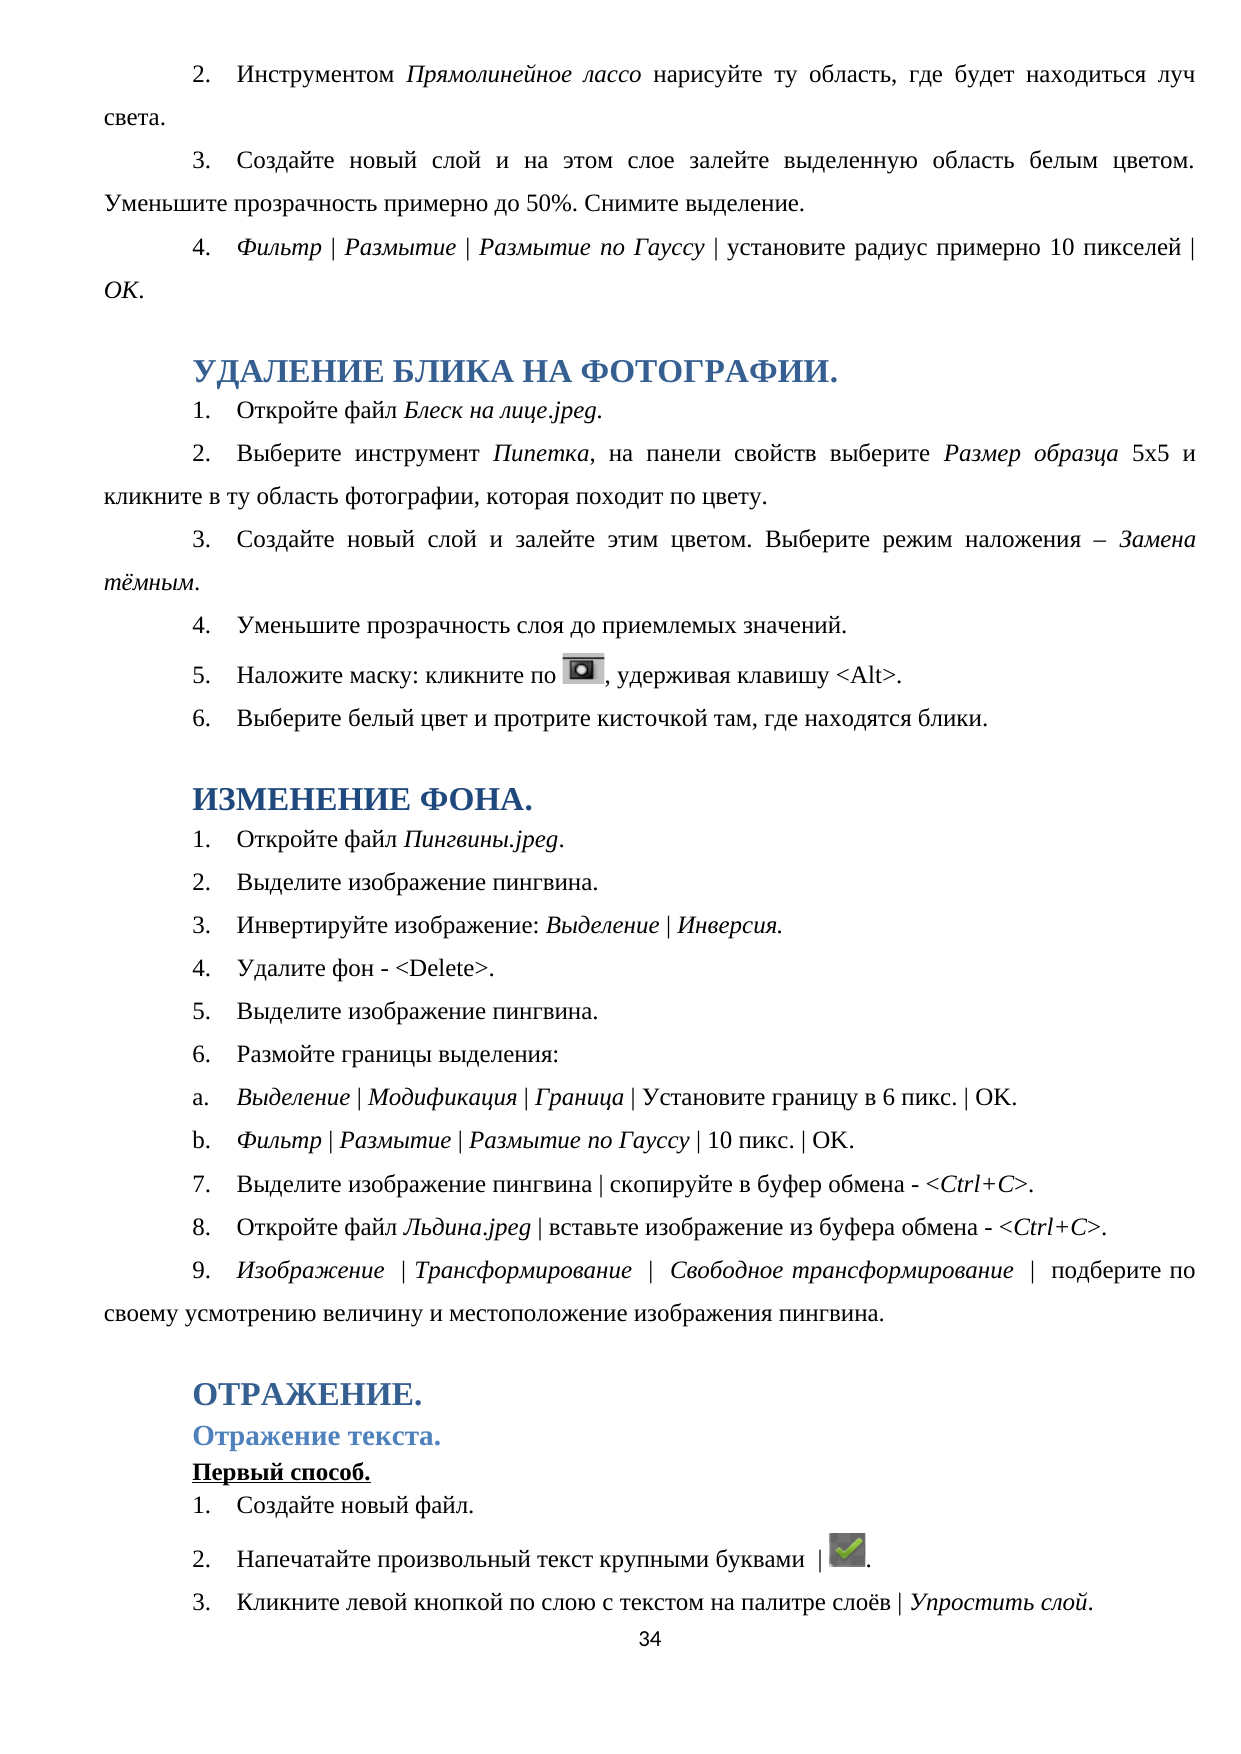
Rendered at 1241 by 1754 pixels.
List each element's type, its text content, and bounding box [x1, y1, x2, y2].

list Откройте файл Блеск на лице.jpeg. [103, 395, 1196, 424]
list Выберите инструмент Пипетка, на панели свойств выберите Размер образца 5х5 и кликните в ту область фотографии, которая походит по цвету. [103, 438, 1196, 510]
list Удалите фон - <Delete>. [103, 953, 1196, 982]
list Откройте файл Пингвины.jpeg. [103, 824, 1196, 852]
list Инвертируйте изображение: Выделение | Инверсия. [103, 910, 1196, 939]
list Инструментом Прямолинейное лассо нарисуйте ту область, где будет находиться луч света. [103, 59, 1196, 131]
subtitle Изменение фона. [103, 780, 1196, 818]
subtitle Удаление блика на фотографии. [103, 351, 1196, 389]
list Создайте новый слой и залейте этим цветом. Выберите режим наложения – Замена тёмным. [103, 524, 1196, 596]
picture [828, 1533, 866, 1567]
list Изображение | Трансформирование | Свободное трансформирование | подберите по своему усмотрению величину и местоположение изображения пингвина. [103, 1255, 1196, 1327]
list Создайте новый слой и на этом слое залейте выделенную область белым цветом. Уменьшите прозрачность примерно до 50%. Снимите выделение. [103, 145, 1196, 217]
list Откройте файл Льдина.jpeg | вставьте изображение из буфера обмена - <Ctrl+C>. [103, 1212, 1196, 1241]
list Выделите изображение пингвина. [103, 867, 1196, 896]
list Выберите белый цвет и протрите кисточкой там, где находятся блики. [103, 703, 1196, 732]
list Кликните левой кнопкой по слою с текстом на палитре слоёв | Упростить слой. [103, 1587, 1196, 1616]
list Выделите изображение пингвина. [103, 996, 1196, 1025]
list Фильтр | Размытие | Размытие по Гауссу | установите радиус примерно 10 пикселей | ОК. [103, 232, 1196, 303]
list Выделение | Модификация | Граница | Установите границу в 6 пикс. | OK. [103, 1082, 1196, 1111]
list Напечатайте произвольный текст крупными буквами | . [103, 1533, 1196, 1572]
text Первый способ. [103, 1457, 1196, 1486]
list Наложите маску: кликните по , удерживая клавишу <Alt>. [103, 654, 1196, 689]
list Выделите изображение пингвина | скопируйте в буфер обмена - <Ctrl+C>. [103, 1169, 1196, 1197]
list Создайте новый файл. [103, 1490, 1196, 1519]
list Уменьшите прозрачность слоя до приемлемых значений. [103, 611, 1196, 639]
subtitle Отражение текста. [103, 1418, 1196, 1452]
list Размойте границы выделения: [103, 1039, 1196, 1068]
subtitle Отражение. [103, 1374, 1196, 1413]
list Фильтр | Размытие | Размытие по Гауссу | 10 пикс. | OK. [103, 1126, 1196, 1154]
